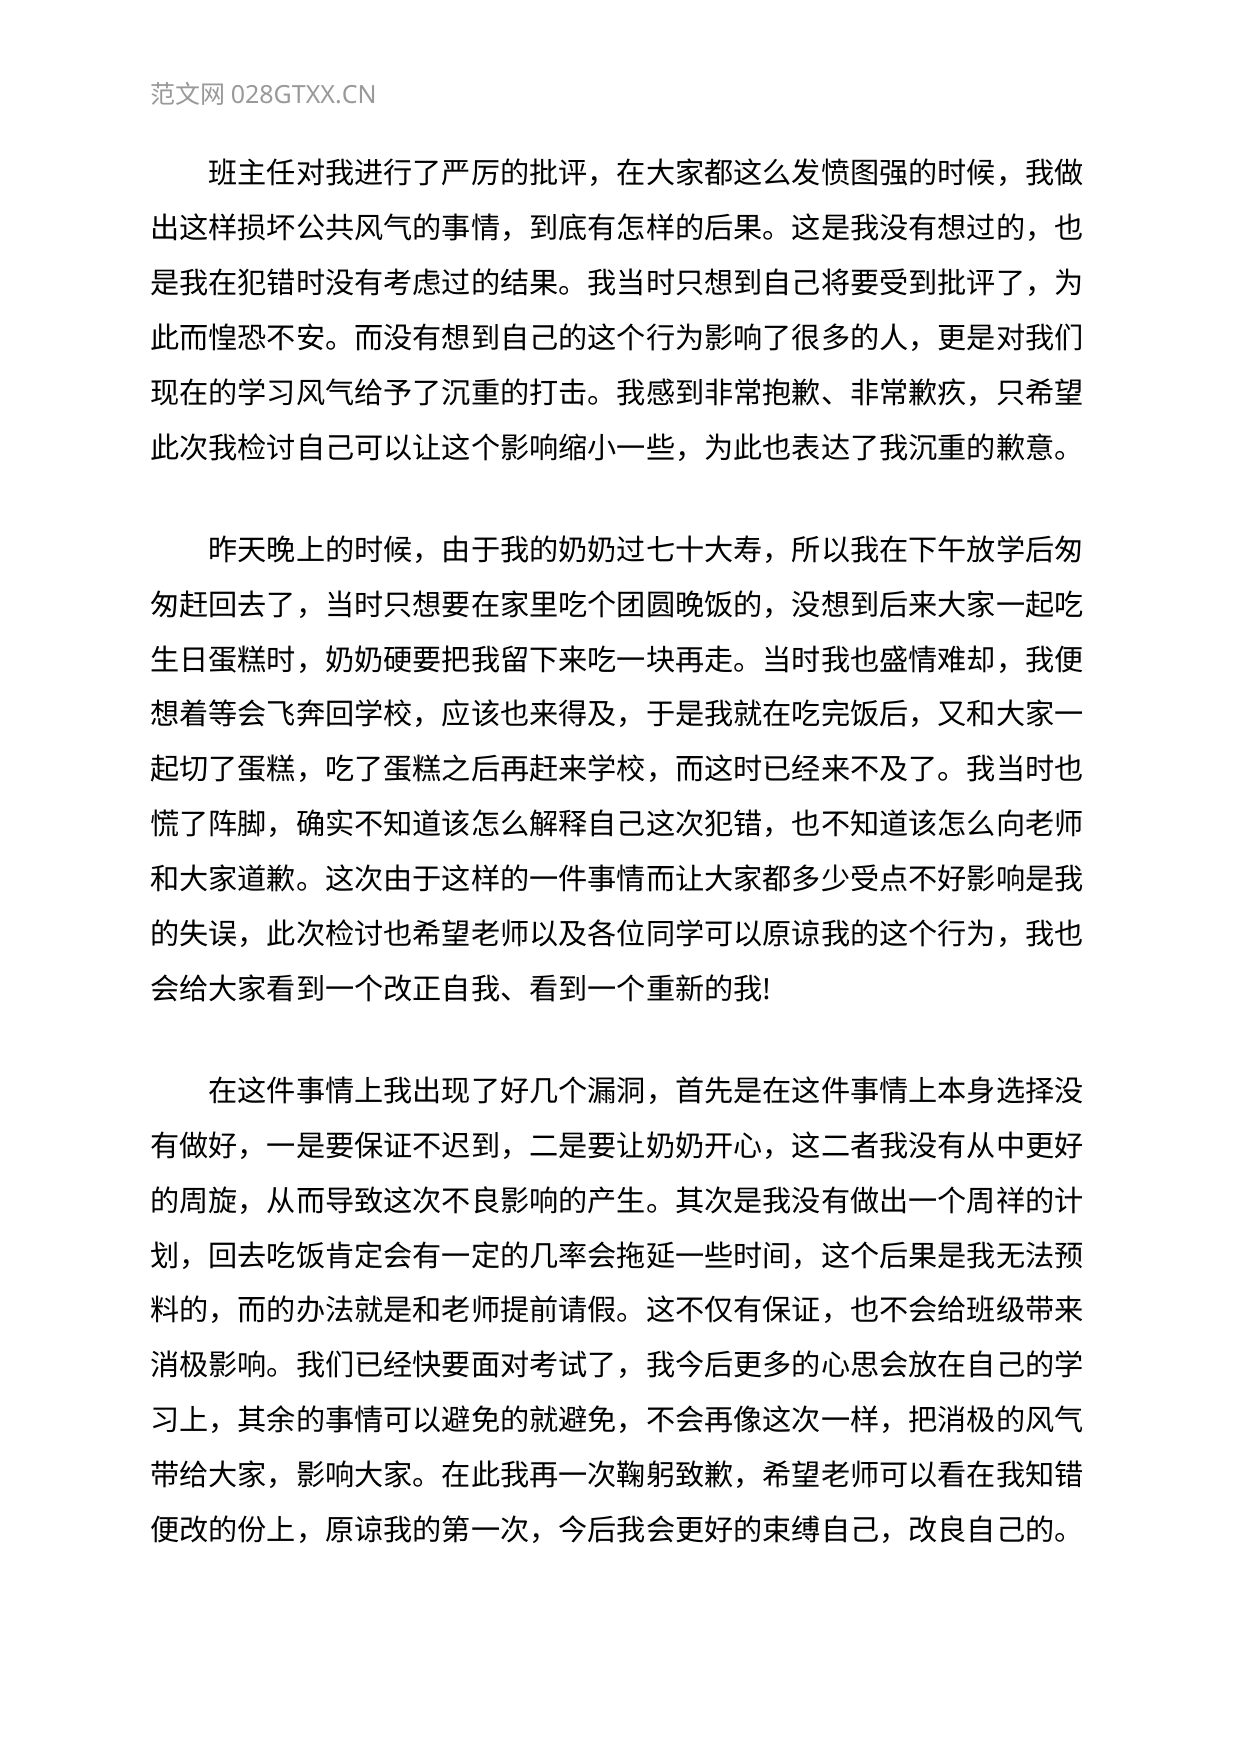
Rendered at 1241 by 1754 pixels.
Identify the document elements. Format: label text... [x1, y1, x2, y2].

text 昨天晚上的时候，由于我的奶奶过七十大寿，所以我在下午放学后匆匆赶回去了，当时只想要在家里吃个团圆晚饭的，没想到后来大家一起吃生日蛋糕时，奶奶硬要把我留下来吃一块再走。当时我也盛情难却，我便想着等会飞奔回学校，应该也来得及，于是我就在吃完饭后，又和大家一起切了蛋糕，吃了蛋糕之后再赶来学校，而这时已经来不及了。我当时也慌了阵脚，确实不知道该怎么解释自己这次犯错，也不知道该怎么向老师和大家道歉。这次由于这样的一件事情而让大家都多少受点不好影响是我的失误，此次检讨也希望老师以及各位同学可以原谅我的这个行为，我也会给大家看到一个改正自我、看到一个重新的我! [150, 526, 1090, 1008]
text 在这件事情上我出现了好几个漏洞，首先是在这件事情上本身选择没有做好，一是要保证不迟到，二是要让奶奶开心，这二者我没有从中更好的周旋，从而导致这次不良影响的产生。其次是我没有做出一个周祥的计划，回去吃饭肯定会有一定的几率会拖延一些时间，这个后果是我无法预料的，而的办法就是和老师提前请假。这不仅有保证，也不会给班级带来消极影响。我们已经快要面对考试了，我今后更多的心思会放在自己的学习上，其余的事情可以避免的就避免，不会再像这次一样，把消极的风气带给大家，影响大家。在此我再一次鞠躬致歉，希望老师可以看在我知错便改的份上，原谅我的第一次，今后我会更好的束缚自己，改良自己的。 [150, 1067, 1090, 1549]
text 班主任对我进行了严厉的批评，在大家都这么发愤图强的时候，我做出这样损坏公共风气的事情，到底有怎样的后果。这是我没有想过的，也是我在犯错时没有考虑过的结果。我当时只想到自己将要受到批评了，为此而惶恐不安。而没有想到自己的这个行为影响了很多的人，更是对我们现在的学习风气给予了沉重的打击。我感到非常抱歉、非常歉疚，只希望此次我检讨自己可以让这个影响缩小一些，为此也表达了我沉重的歉意。 [150, 150, 1090, 467]
